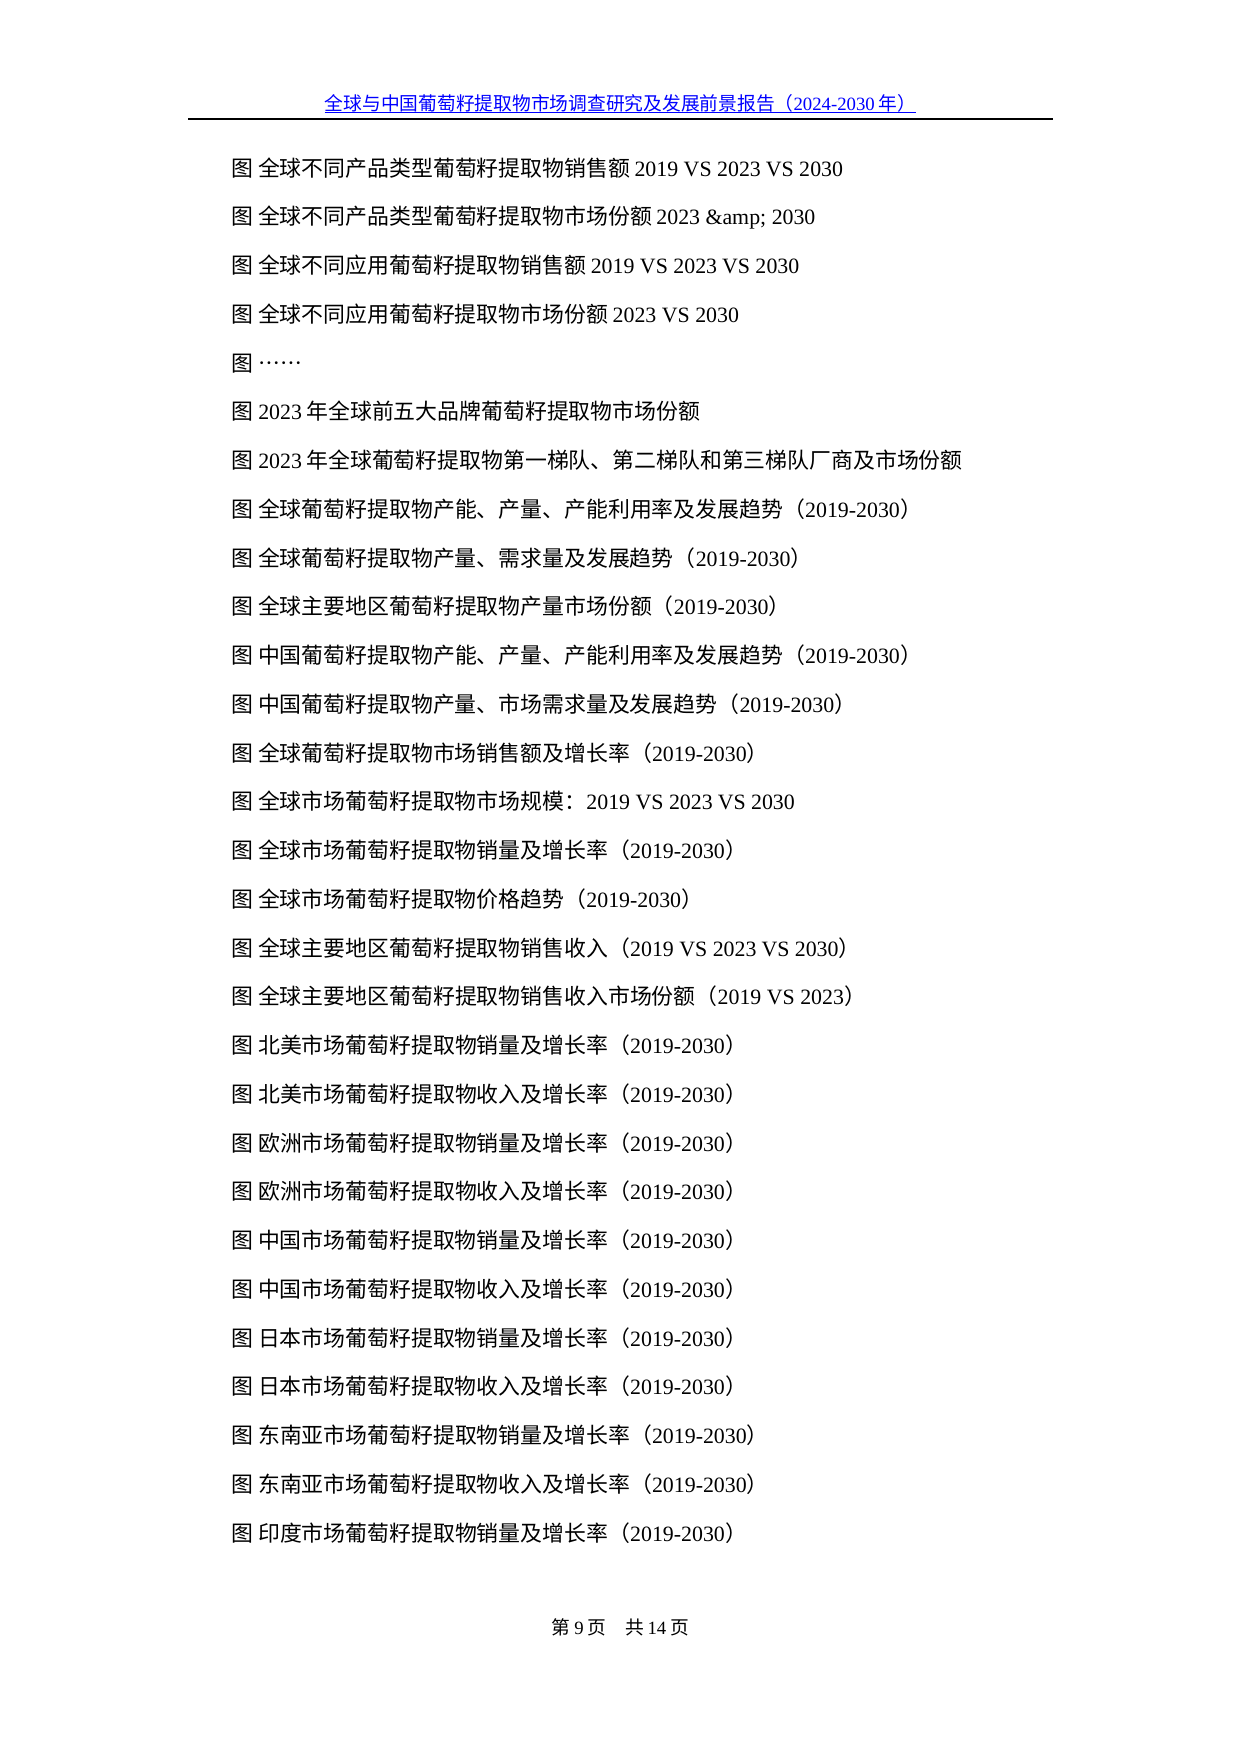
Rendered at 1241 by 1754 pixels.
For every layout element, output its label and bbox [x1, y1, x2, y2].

text [187, 150, 1053, 1548]
